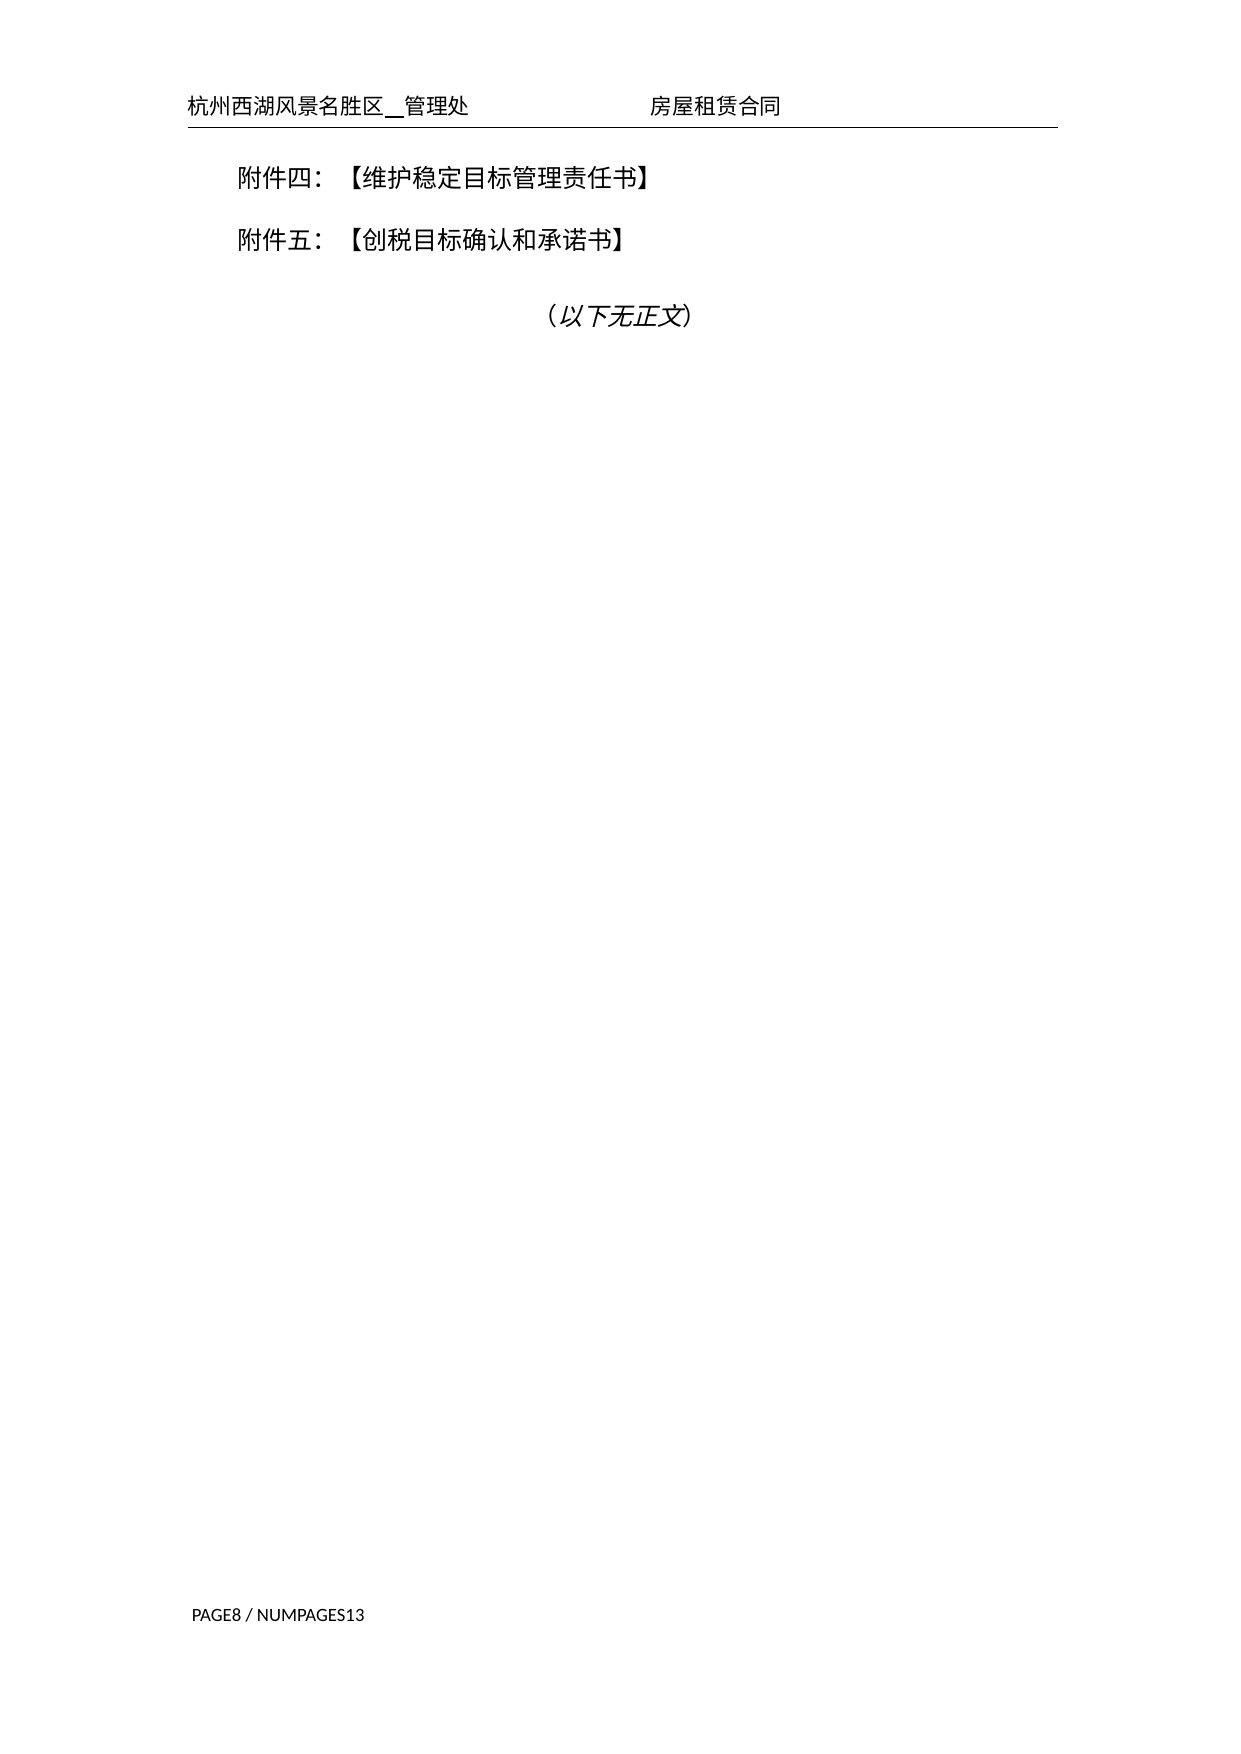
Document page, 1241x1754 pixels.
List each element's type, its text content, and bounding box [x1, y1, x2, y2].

text （以下无正文） [187, 282, 1053, 347]
text 附件四：【维护稳定目标管理责任书】 [187, 158, 1053, 195]
text 附件五：【创税目标确认和承诺书】 [187, 220, 1053, 256]
